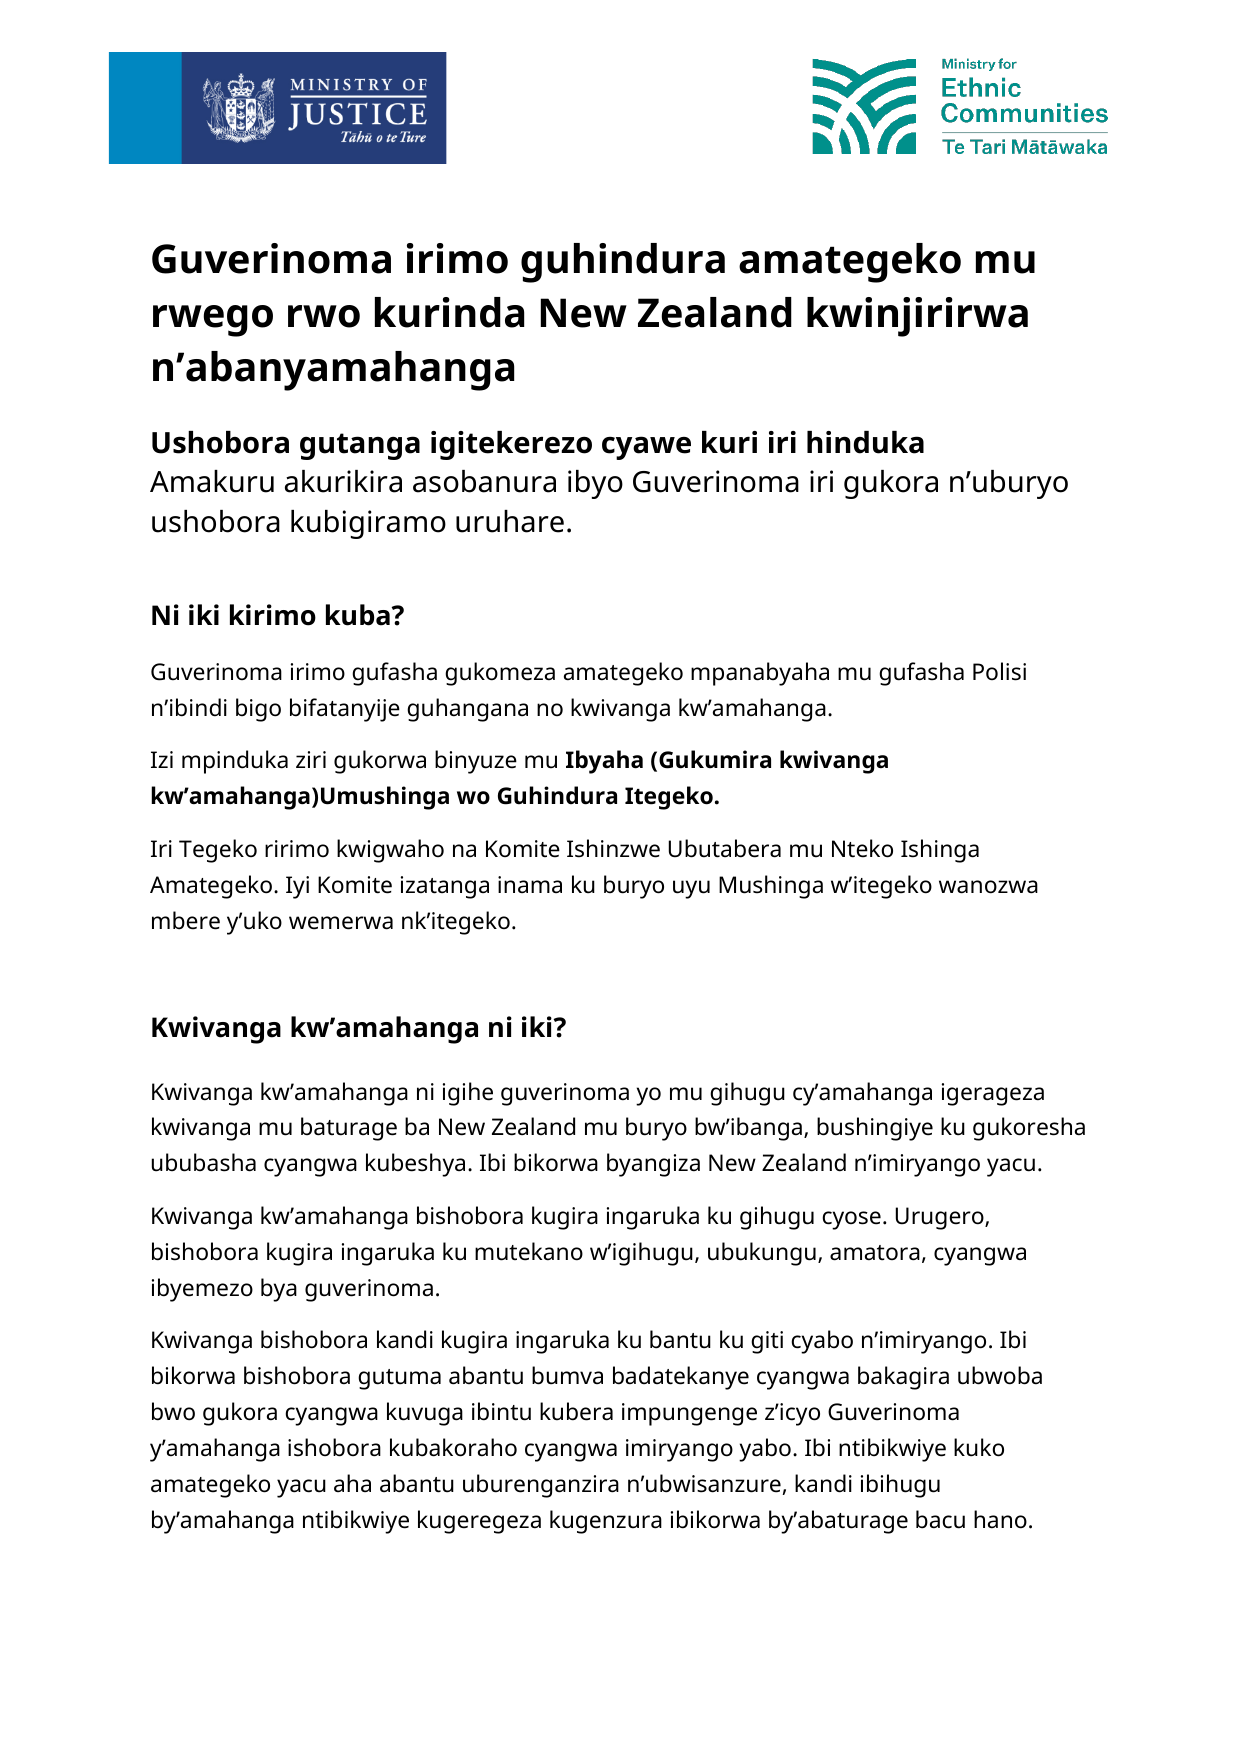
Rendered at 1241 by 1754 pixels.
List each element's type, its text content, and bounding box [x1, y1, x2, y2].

list Izi mpinduka ziri gukorwa binyuze mu Ibyaha (Gukumira kwivanga kw’amahanga)Umushinga wo Guhindura Itegeko. [150, 744, 1090, 811]
text Ni iki kirimo kuba? [150, 597, 1090, 633]
list Kwivanga bishobora kandi kugira ingaruka ku bantu ku giti cyabo n’imiryango. Ibi bikorwa bishobora gutuma abantu bumva badatekanye cyangwa bakagira ubwoba bwo gukora cyangwa kuvuga ibintu kubera impungenge z’icyo Guverinoma y’amahanga ishobora kubakoraho cyangwa imiryango yabo. Ibi ntibikwiye kuko amategeko yacu aha abantu uburenganzira n’ubwisanzure, kandi ibihugu by’amahanga ntibikwiye kugeregeza kugenzura ibikorwa by’abaturage bacu hano. [150, 1324, 1090, 1601]
picture [182, 52, 447, 164]
list Iri Tegeko ririmo kwigwaho na Komite Ishinzwe Ubutabera mu Nteko Ishinga Amategeko. Iyi Komite izatanga inama ku buryo uyu Mushinga w’itegeko wanozwa mbere y’uko wemerwa nk’itegeko. [150, 833, 1090, 936]
list Guverinoma irimo gufasha gukomeza amategeko mpanabyaha mu gufasha Polisi n’ibindi bigo bifatanyije guhangana no kwivanga kw’amahanga. [150, 656, 1090, 723]
text Guverinoma irimo guhindura amategeko mu rwego rwo kurinda New Zealand kwinjirirwa n’abanyamahanga [150, 231, 1090, 393]
text Ushobora gutanga igitekerezo cyawe kuri iri hinduka Amakuru akurikira asobanura ibyo Guverinoma iri gukora n’uburyo ushobora kubigiramo uruhare. [150, 422, 1090, 567]
list Kwivanga kw’amahanga ni iki? [150, 966, 1090, 1045]
picture [794, 41, 1122, 170]
list Kwivanga kw’amahanga ni igihe guverinoma yo mu gihugu cy’amahanga igerageza kwivanga mu baturage ba New Zealand mu buryo bw’ibanga, bushingiye ku gukoresha ububasha cyangwa kubeshya. Ibi bikorwa byangiza New Zealand n’imiryango yacu. [150, 1075, 1090, 1178]
list Kwivanga kw’amahanga bishobora kugira ingaruka ku gihugu cyose. Urugero, bishobora kugira ingaruka ku mutekano w’igihugu, ubukungu, amatora, cyangwa ibyemezo bya guverinoma. [150, 1200, 1090, 1303]
